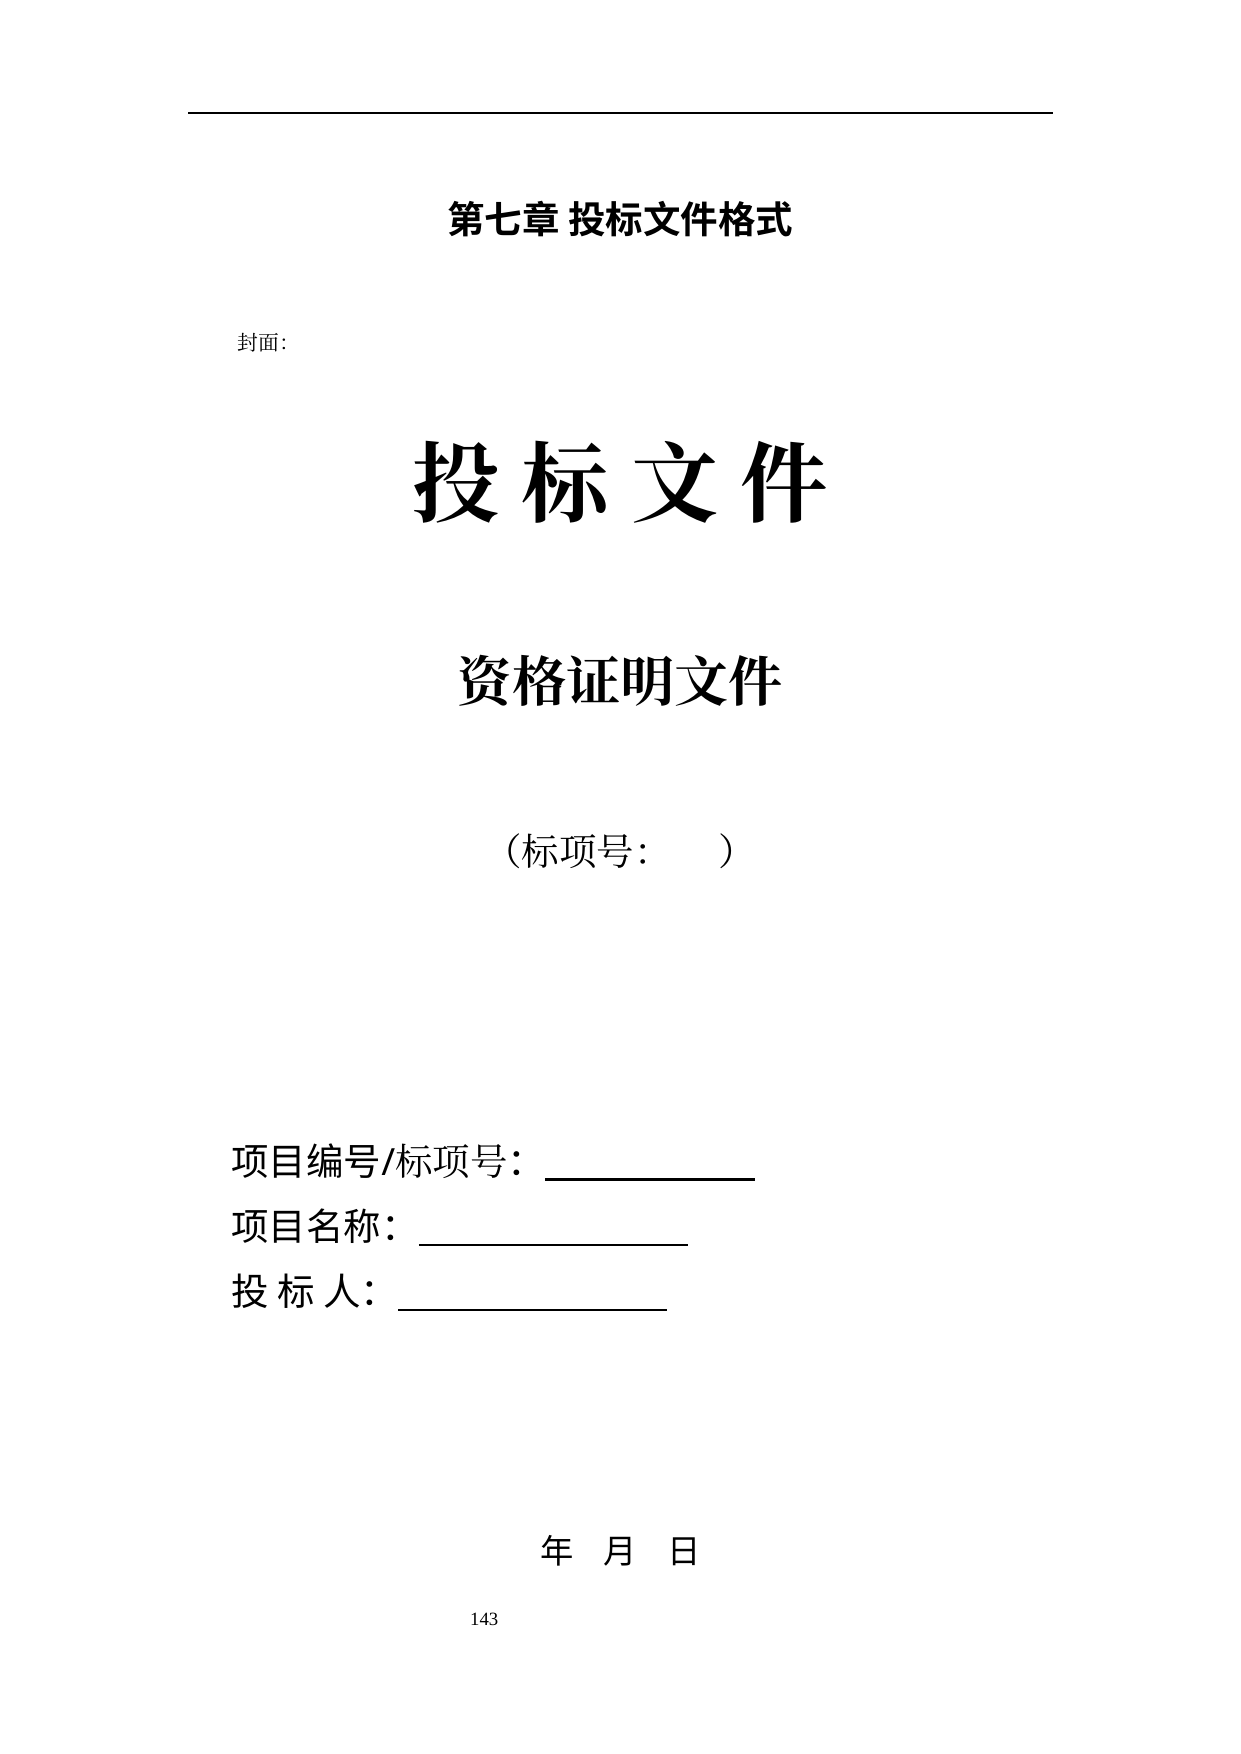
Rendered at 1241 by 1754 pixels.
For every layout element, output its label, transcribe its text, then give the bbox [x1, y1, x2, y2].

text 封面： [187, 327, 1053, 359]
text 投 标 人： [231, 1257, 1053, 1322]
text 项目名称： [231, 1192, 1053, 1257]
text 年 月 日 [187, 1517, 1053, 1582]
text 项目编号/标项号： [231, 1127, 1053, 1192]
subtitle 投 标 文 件 [187, 419, 1053, 549]
subtitle 资格证明文件 [187, 650, 1053, 715]
text （标项号： ） [187, 820, 1053, 885]
subtitle 第七章 投标文件格式 [187, 185, 1053, 250]
